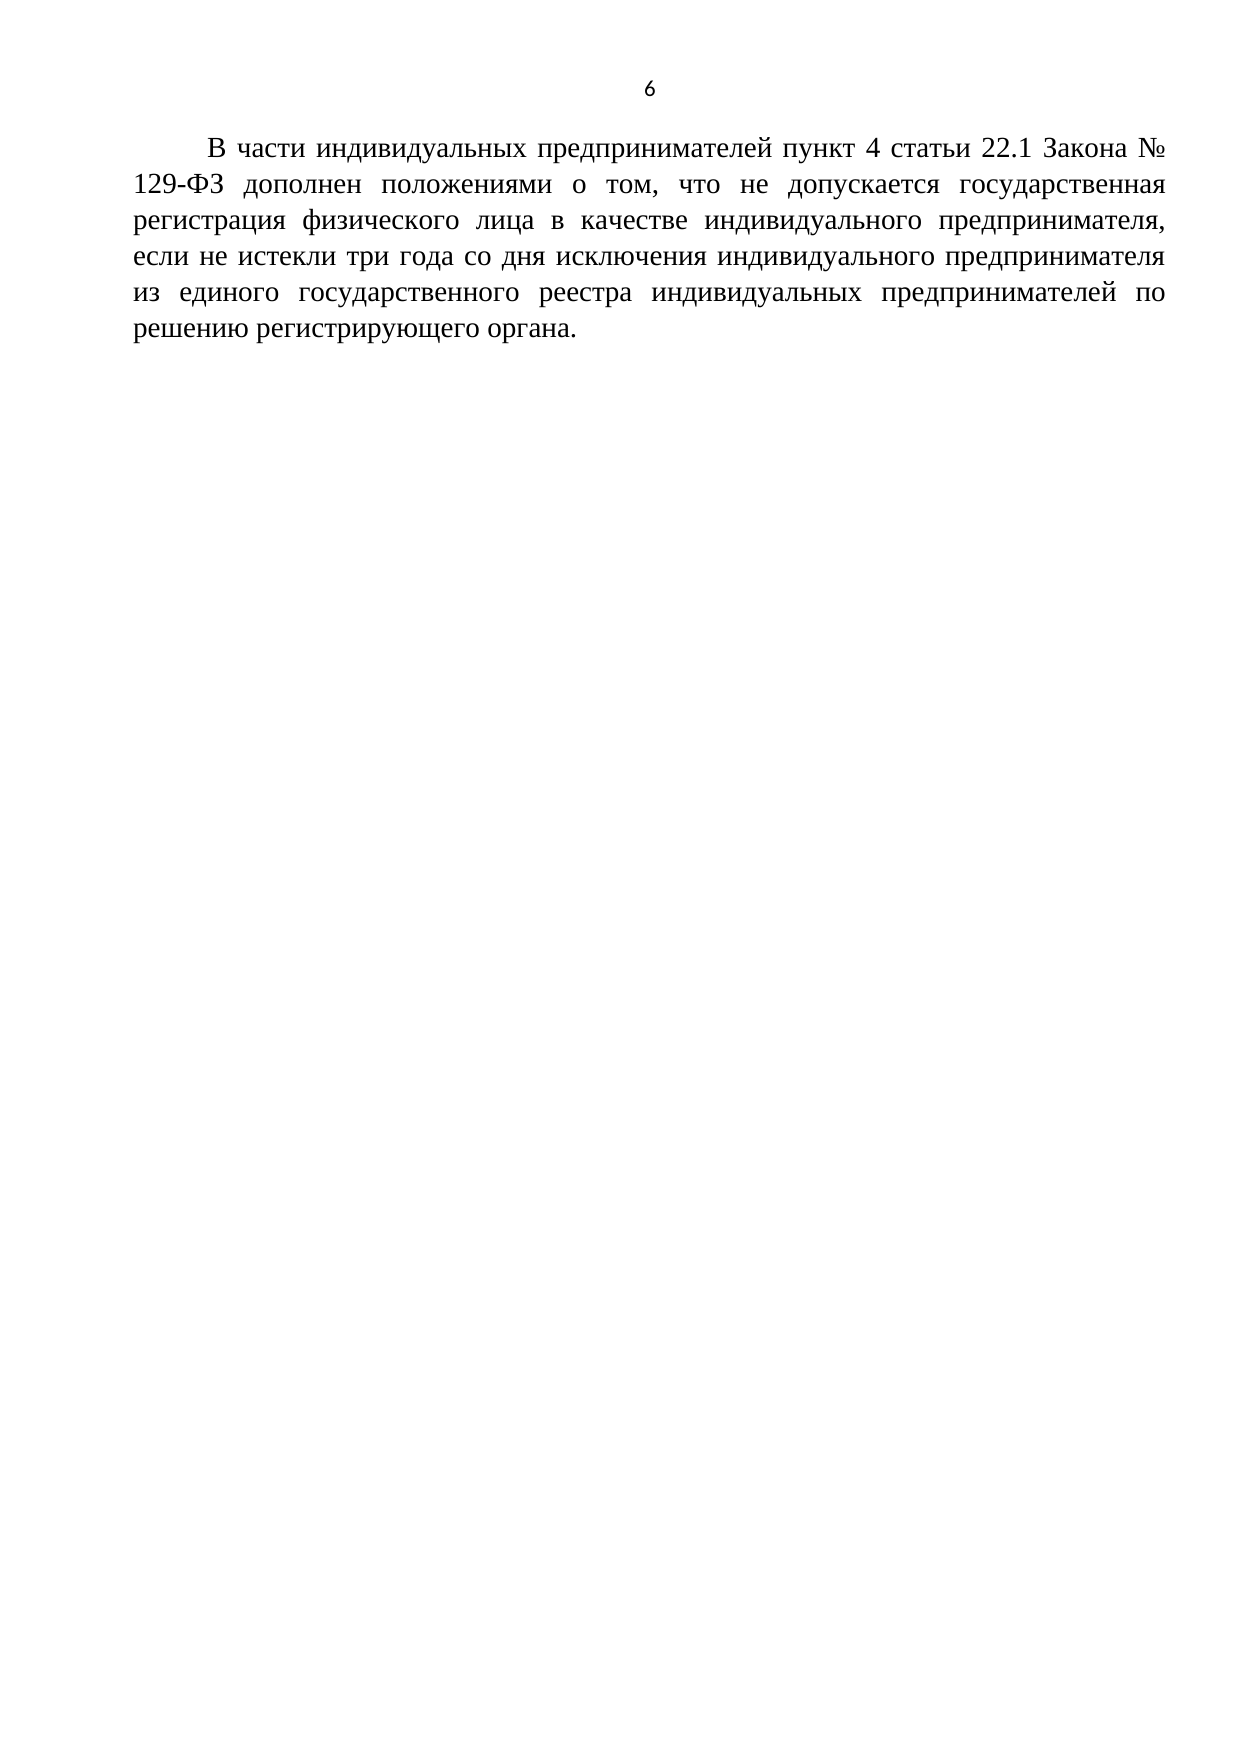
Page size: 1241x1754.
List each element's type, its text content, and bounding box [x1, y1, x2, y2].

text В части индивидуальных предпринимателей пункт 4 статьи 22.1 Закона № 129-ФЗ дополнен положениями о том, что не допускается государственная регистрация физического лица в качестве индивидуального предпринимателя, если не истекли три года со дня исключения индивидуального предпринимателя из единого государственного реестра индивидуальных предпринимателей по решению регистрирующего органа. [133, 130, 1167, 344]
